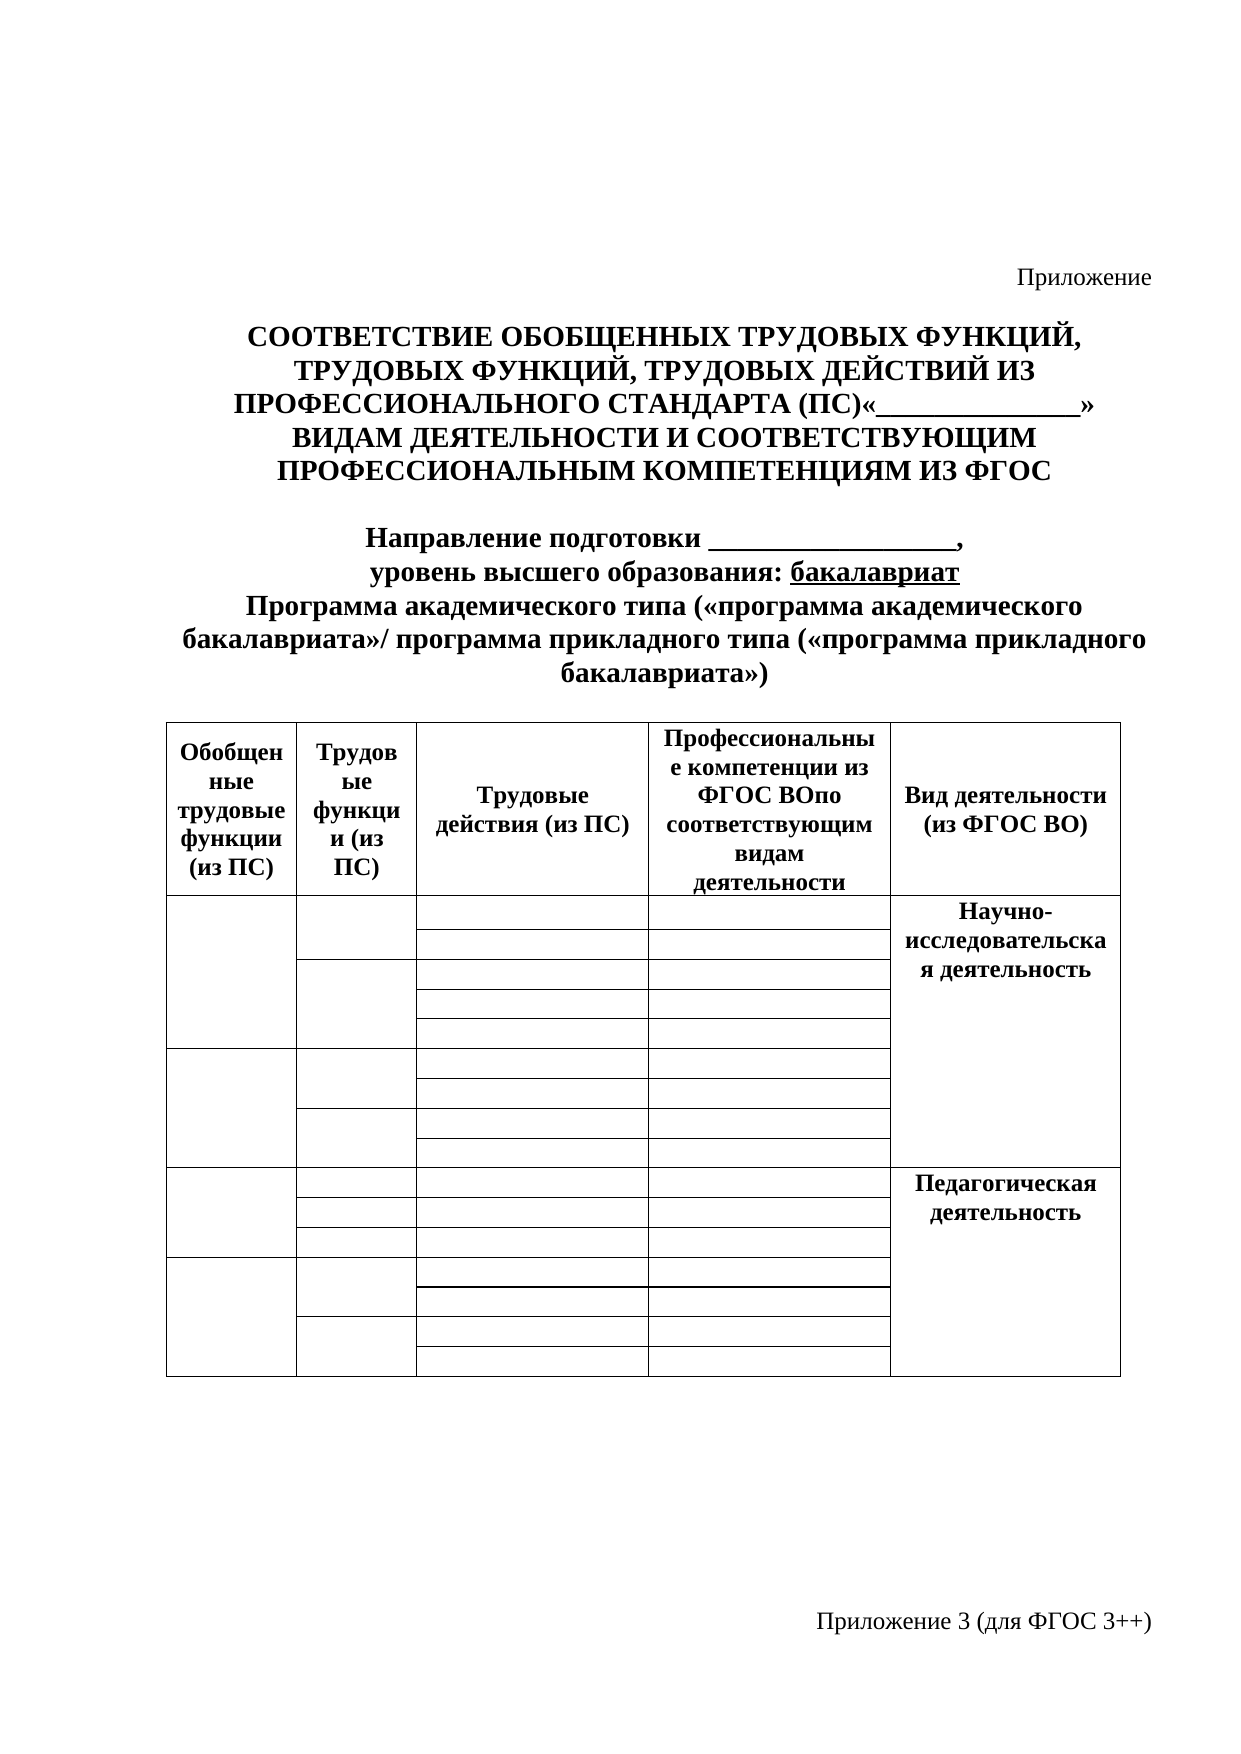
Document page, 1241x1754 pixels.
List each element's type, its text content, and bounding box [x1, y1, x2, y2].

table_cell [417, 930, 648, 959]
table_cell [417, 960, 648, 988]
table_cell [649, 896, 890, 929]
table_cell [649, 1168, 890, 1197]
text Направление подготовки _________________, [177, 521, 1152, 554]
table_cell [649, 960, 890, 988]
table_cell [649, 1258, 890, 1286]
table_header Трудовые функции (из ПС) [297, 723, 416, 895]
table_cell [417, 990, 648, 1018]
text Приложение [177, 262, 1152, 291]
table_cell [297, 960, 416, 1048]
table_cell [417, 1139, 648, 1167]
table_cell [417, 1079, 648, 1108]
table_cell [297, 896, 416, 959]
table_cell [417, 1109, 648, 1137]
table_header Вид деятельности (из ФГОС ВО) [891, 723, 1120, 895]
table_cell [417, 1288, 648, 1316]
table_cell [167, 1168, 296, 1257]
table_cell [167, 1258, 296, 1376]
table_cell [167, 1049, 296, 1167]
table_cell [297, 1258, 416, 1316]
table_cell [417, 1317, 648, 1346]
table_cell [297, 1168, 416, 1197]
table_cell [417, 1347, 648, 1376]
table_cell [297, 1109, 416, 1167]
table_cell [297, 1198, 416, 1227]
table_cell [417, 1049, 648, 1078]
table_cell [417, 1168, 648, 1197]
table_cell [649, 1198, 890, 1227]
table_cell [417, 1228, 648, 1257]
table_cell [417, 1198, 648, 1227]
table_cell Педагогическая деятельность [891, 1168, 1120, 1376]
table_cell [649, 990, 890, 1018]
table_cell [417, 1019, 648, 1048]
table_cell [649, 1049, 890, 1078]
table_cell [649, 1019, 890, 1048]
table_cell [417, 1258, 648, 1286]
table_cell [649, 1109, 890, 1137]
table_header Профессиональные компетенции из ФГОС ВОпо соответствующим видам деятельности [649, 723, 890, 895]
table_header Обобщенные трудовые функции (из ПС) [167, 723, 296, 895]
table_cell [649, 1288, 890, 1316]
table_cell [649, 930, 890, 959]
table_cell [417, 896, 648, 929]
table_cell [297, 1317, 416, 1376]
table_cell [649, 1228, 890, 1257]
table_cell [649, 1347, 890, 1376]
table_header Трудовые действия (из ПС) [417, 723, 648, 895]
text Соответствие Обобщенных трудовых Функций, Трудовых Функций, трудовых действий из профессионального стандарта (ПС)«______________» видам деятельности и соответствующим профессиональным компетенциям ИЗ ФГОС [177, 319, 1152, 487]
table_cell [297, 1228, 416, 1257]
table_cell [649, 1317, 890, 1346]
text Приложение 3 (для ФГОС 3++) [177, 1606, 1152, 1635]
text Программа академического типа («программа академического бакалавриата»/ программа прикладного типа («программа прикладного бакалавриата») [177, 588, 1152, 688]
text уровень высшего образования: бакалавриат [177, 554, 1152, 588]
table_cell [649, 1079, 890, 1108]
table_cell Научно-исследовательская деятельность [891, 896, 1120, 1167]
table_cell [297, 1049, 416, 1108]
table_cell [649, 1139, 890, 1167]
table_cell [167, 896, 296, 1048]
